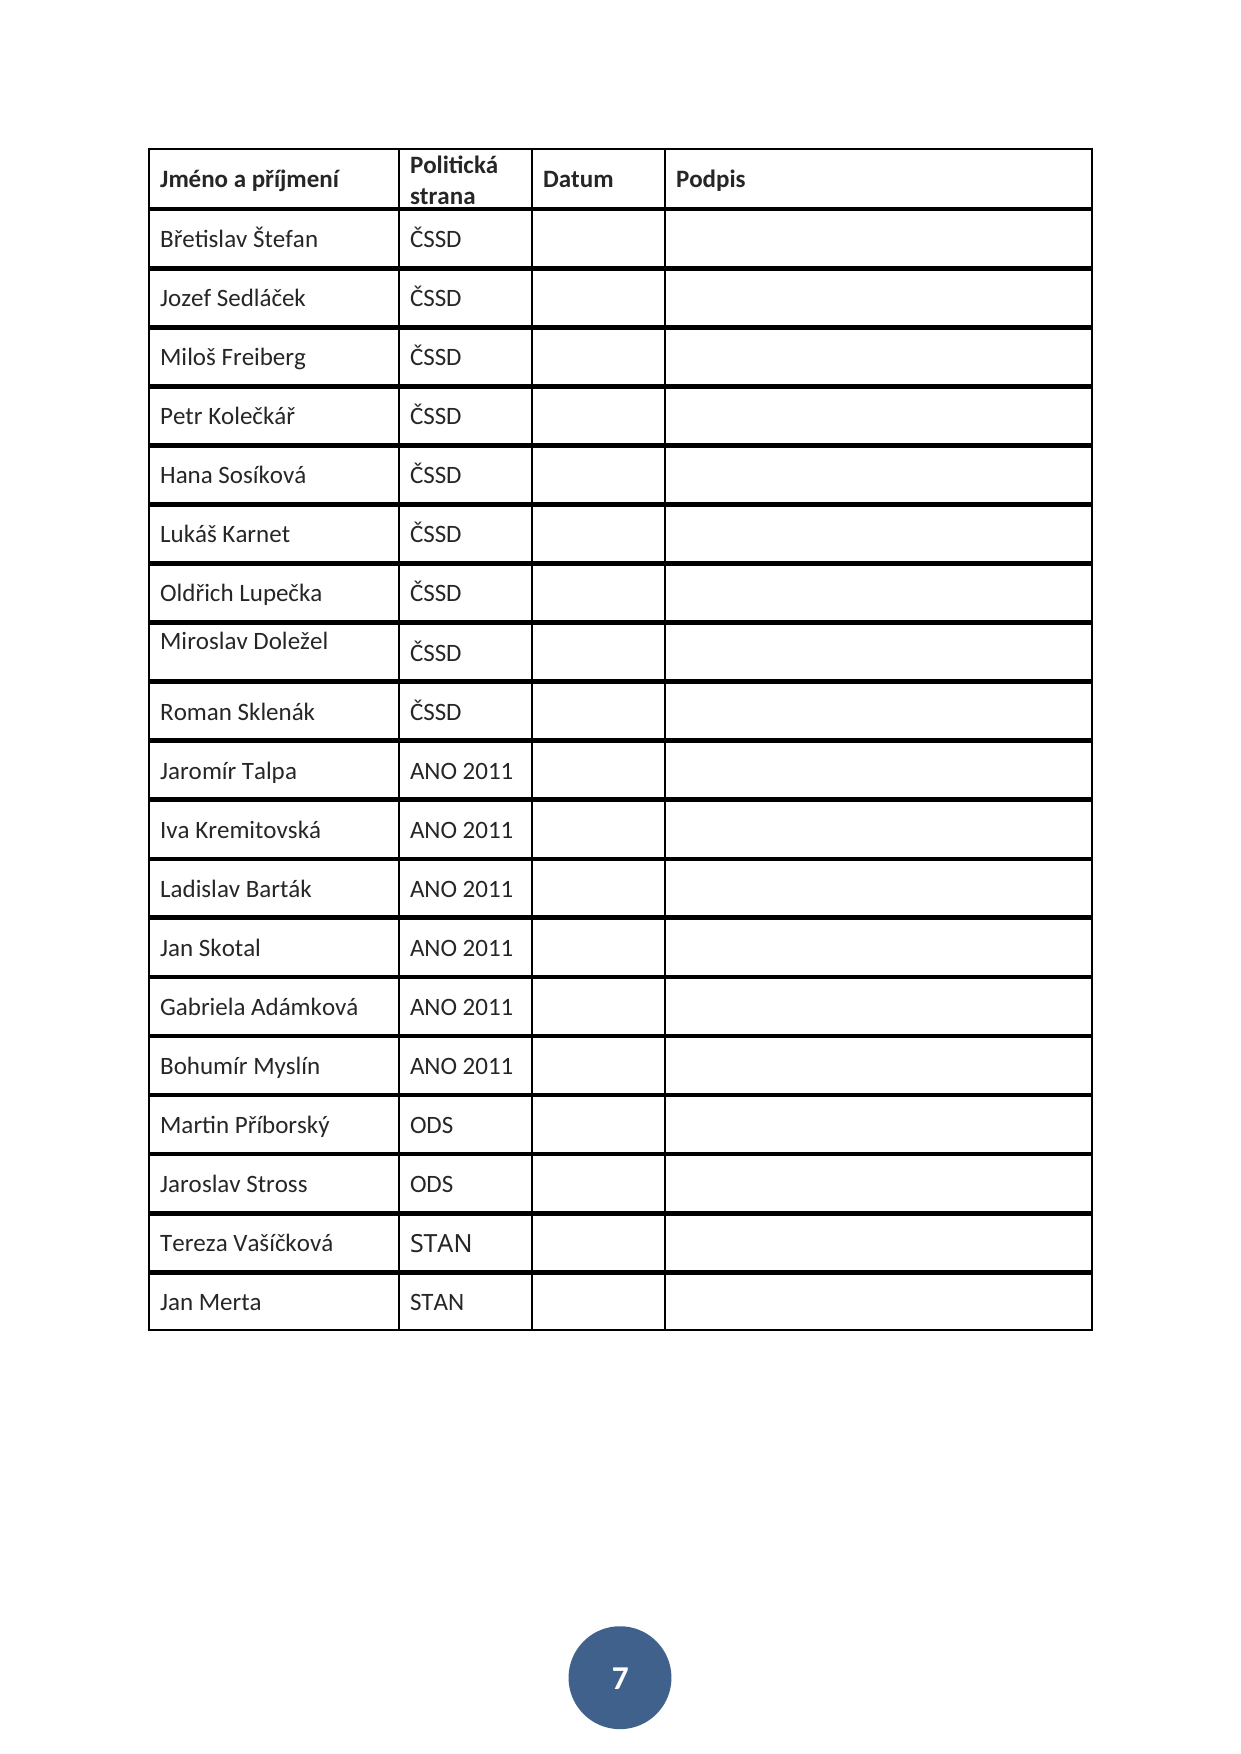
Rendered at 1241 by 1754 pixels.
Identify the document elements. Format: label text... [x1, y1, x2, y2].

table_cell ČSSD [400, 271, 531, 325]
table_cell [533, 1216, 664, 1270]
table_cell ČSSD [400, 507, 531, 561]
table_cell Tereza Vašíčková [150, 1216, 398, 1270]
table_cell [533, 802, 664, 856]
table_cell [533, 743, 664, 797]
table_cell Miroslav Doležel [150, 625, 398, 679]
table_cell [666, 1216, 1091, 1270]
table_cell [666, 507, 1091, 561]
table_cell [533, 1097, 664, 1152]
table_cell ČSSD [400, 566, 531, 620]
table_cell [666, 1275, 1091, 1329]
table_cell ANO 2011 [400, 861, 531, 915]
table_cell Jan Skotal [150, 920, 398, 974]
table_cell [533, 861, 664, 915]
table_cell STAN [400, 1275, 531, 1329]
table_cell [666, 1156, 1091, 1211]
table_cell [666, 1038, 1091, 1093]
table_cell [533, 1275, 664, 1329]
table_cell [533, 625, 664, 679]
table_cell [533, 389, 664, 443]
table_cell [666, 271, 1091, 325]
table_cell Jaroslav Stross [150, 1156, 398, 1211]
table_cell [533, 271, 664, 325]
table_cell [533, 920, 664, 974]
table_cell [533, 1038, 664, 1093]
table_cell [666, 330, 1091, 384]
table_cell ČSSD [400, 625, 531, 679]
table_cell Jaromír Talpa [150, 743, 398, 797]
table_cell Lukáš Karnet [150, 507, 398, 561]
table_cell [666, 743, 1091, 797]
table_cell Břetislav Štefan [150, 211, 398, 266]
table_cell Hana Sosíková [150, 448, 398, 502]
table_cell [666, 979, 1091, 1033]
table_cell [533, 566, 664, 620]
table_cell ČSSD [400, 684, 531, 738]
table_cell [533, 1156, 664, 1211]
table_cell Ladislav Barták [150, 861, 398, 915]
table_cell STAN [400, 1216, 531, 1270]
table_cell ANO 2011 [400, 920, 531, 974]
table_cell [666, 684, 1091, 738]
table_cell [666, 566, 1091, 620]
table_cell [533, 211, 664, 266]
table_cell [666, 625, 1091, 679]
table_cell [666, 448, 1091, 502]
table_header Podpis [666, 150, 1091, 207]
table_cell [533, 684, 664, 738]
table_cell ODS [400, 1156, 531, 1211]
table_cell Gabriela Adámková [150, 979, 398, 1033]
table_cell Jan Merta [150, 1275, 398, 1329]
table_header Politická strana [400, 150, 531, 207]
table_cell ČSSD [400, 389, 531, 443]
table_cell ANO 2011 [400, 802, 531, 856]
table_cell [666, 389, 1091, 443]
table_cell Iva Kremitovská [150, 802, 398, 856]
table_cell ČSSD [400, 448, 531, 502]
table_cell [666, 211, 1091, 266]
table_cell ANO 2011 [400, 743, 531, 797]
table_cell Martin Příborský [150, 1097, 398, 1152]
table_cell Oldřich Lupečka [150, 566, 398, 620]
table_cell [666, 920, 1091, 974]
table_cell [666, 861, 1091, 915]
table_cell Jozef Sedláček [150, 271, 398, 325]
table_cell Bohumír Myslín [150, 1038, 398, 1093]
table_cell [533, 330, 664, 384]
table_cell Miloš Freiberg [150, 330, 398, 384]
table_cell Petr Kolečkář [150, 389, 398, 443]
table_cell Roman Sklenák [150, 684, 398, 738]
table_cell ANO 2011 [400, 979, 531, 1033]
table_cell [666, 802, 1091, 856]
table_header Datum [533, 150, 664, 207]
table_cell ČSSD [400, 330, 531, 384]
table_cell ANO 2011 [400, 1038, 531, 1093]
table_cell [533, 979, 664, 1033]
table_cell ODS [400, 1097, 531, 1152]
table_cell [533, 507, 664, 561]
table_cell ČSSD [400, 211, 531, 266]
table_cell [666, 1097, 1091, 1152]
table_header Jméno a příjmení [150, 150, 398, 207]
table_cell [533, 448, 664, 502]
